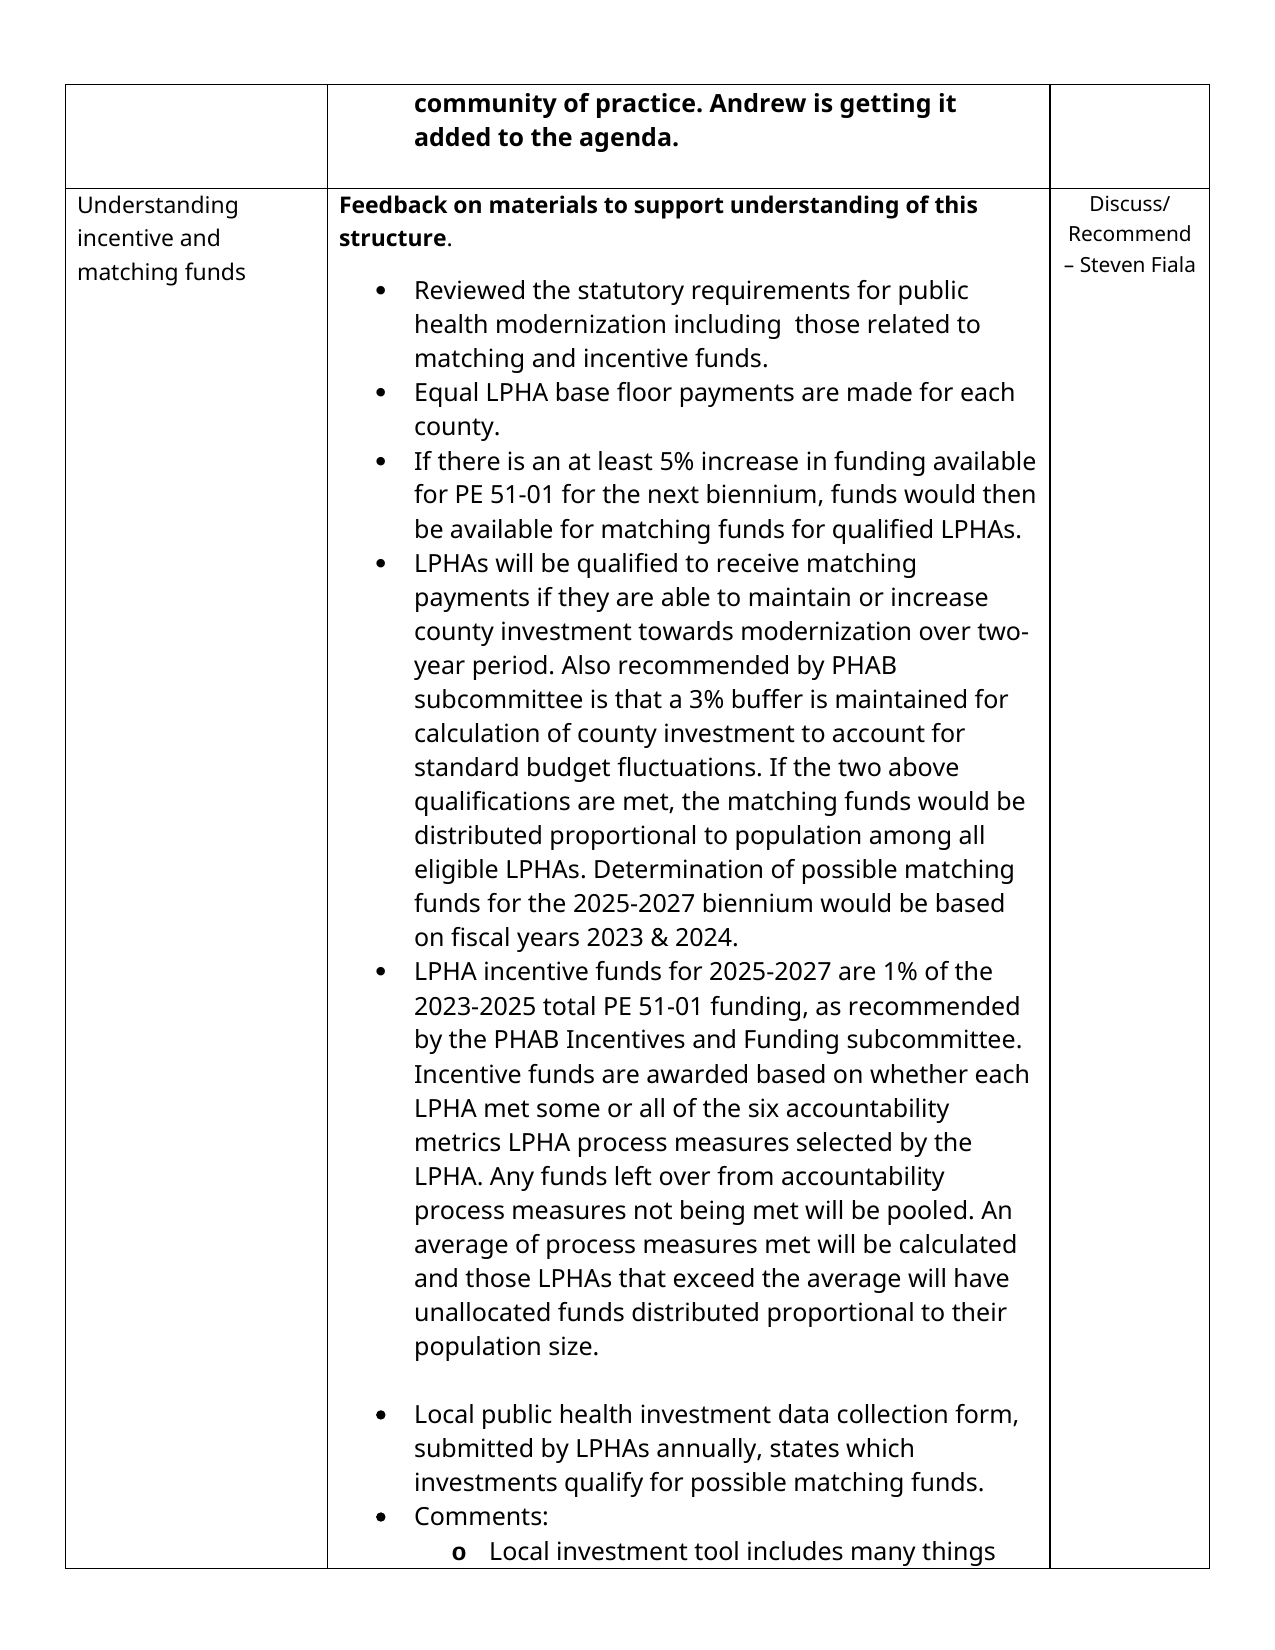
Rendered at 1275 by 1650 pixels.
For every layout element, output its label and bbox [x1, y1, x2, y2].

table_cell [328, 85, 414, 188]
table_cell [328, 189, 451, 1567]
table_cell [66, 189, 327, 1567]
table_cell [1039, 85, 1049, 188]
table_cell [1051, 85, 1209, 188]
table_cell [66, 85, 327, 188]
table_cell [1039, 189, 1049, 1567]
table_cell [1051, 189, 1209, 1567]
